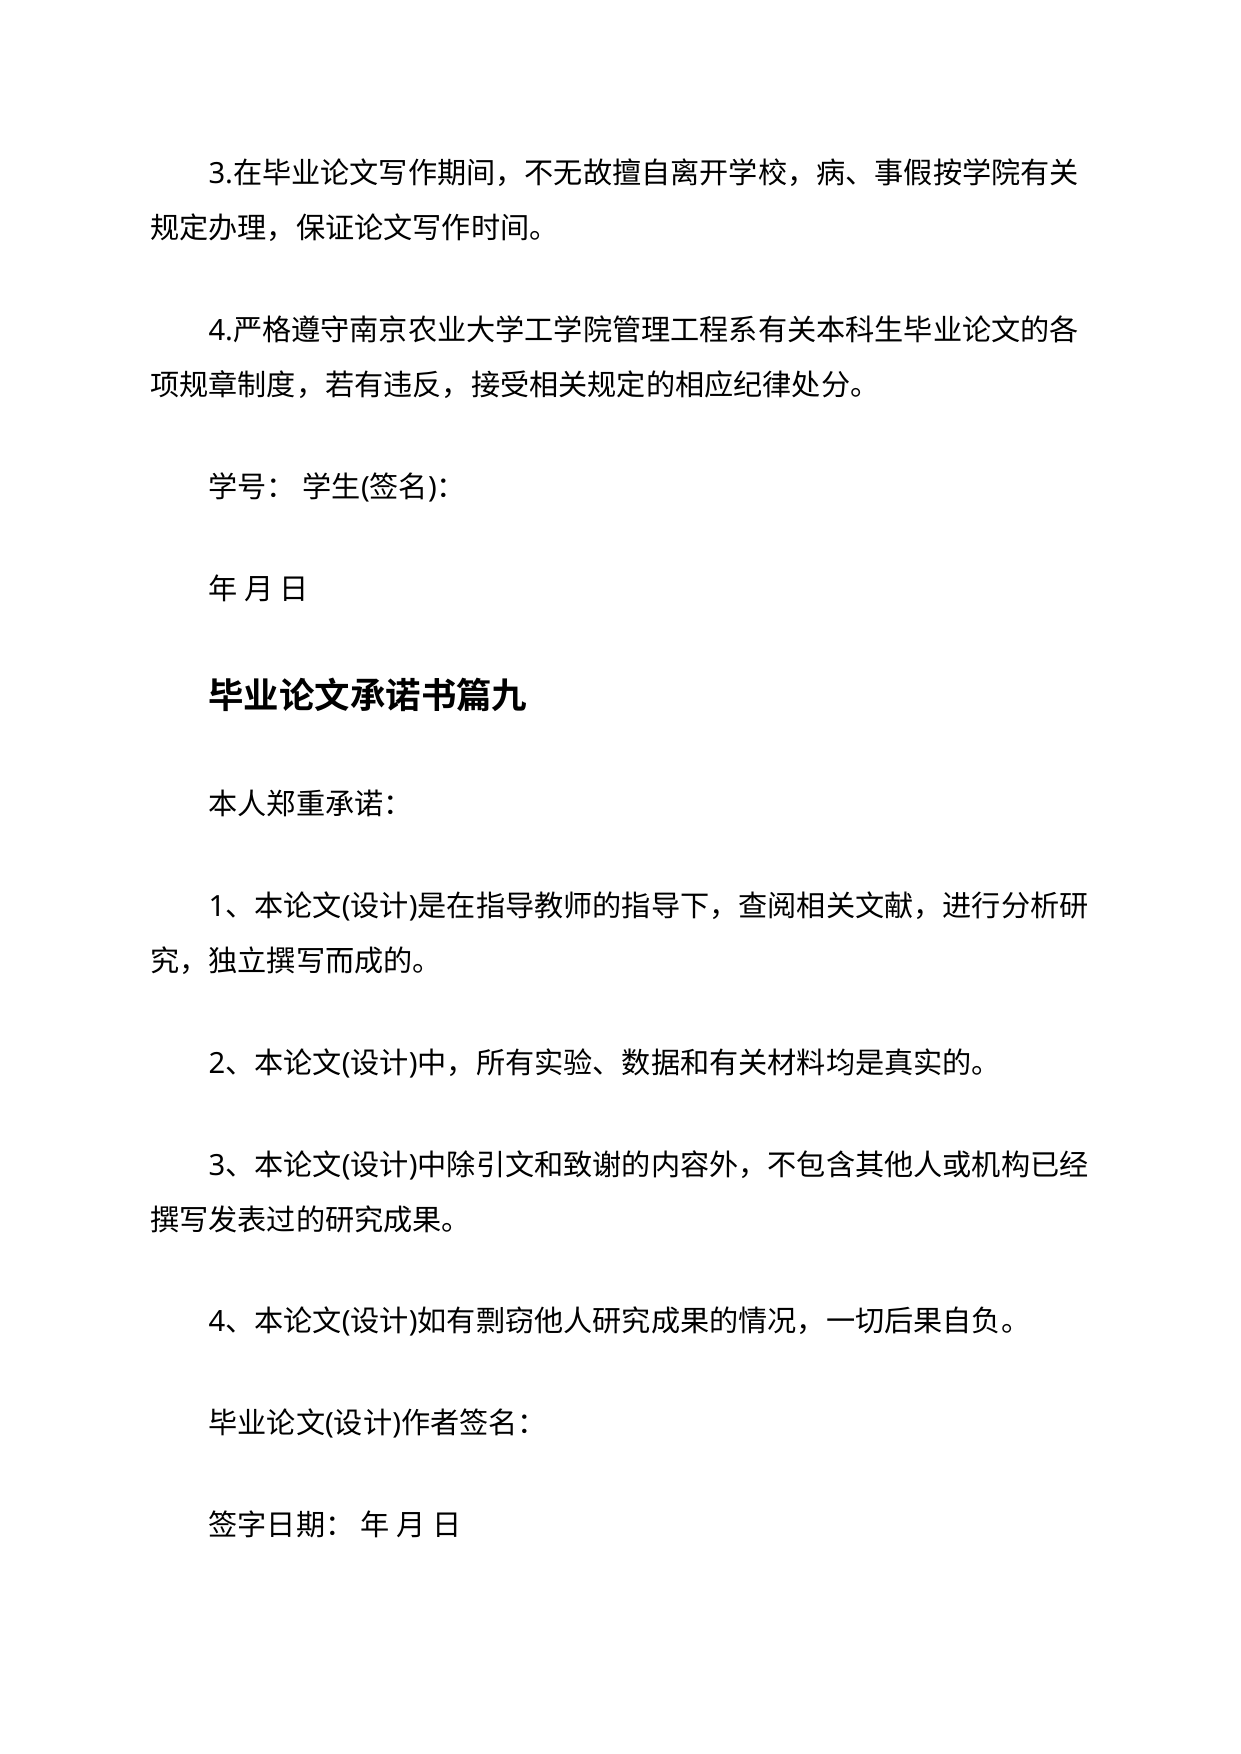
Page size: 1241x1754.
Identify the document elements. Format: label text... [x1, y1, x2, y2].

text 毕业论文承诺书篇九 [150, 667, 1090, 718]
text 毕业论文(设计)作者签名： [150, 1400, 1090, 1442]
text 1、本论文(设计)是在指导教师的指导下，查阅相关文献，进行分析研究，独立撰写而成的。 [150, 882, 1090, 980]
text 3、本论文(设计)中除引文和致谢的内容外，不包含其他人或机构已经撰写发表过的研究成果。 [150, 1141, 1090, 1238]
text 本人郑重承诺： [150, 781, 1090, 823]
text 2、本论文(设计)中，所有实验、数据和有关材料均是真实的。 [150, 1039, 1090, 1082]
text 学号： 学生(签名)： [150, 463, 1090, 506]
text 4、本论文(设计)如有剽窃他人研究成果的情况，一切后果自负。 [150, 1298, 1090, 1340]
text 签字日期： 年 月 日 [150, 1502, 1090, 1544]
text 3.在毕业论文写作期间，不无故擅自离开学校，病、事假按学院有关规定办理，保证论文写作时间。 [150, 150, 1090, 247]
text 4.严格遵守南京农业大学工学院管理工程系有关本科生毕业论文的各项规章制度，若有违反，接受相关规定的相应纪律处分。 [150, 307, 1090, 404]
text 年 月 日 [150, 566, 1090, 608]
